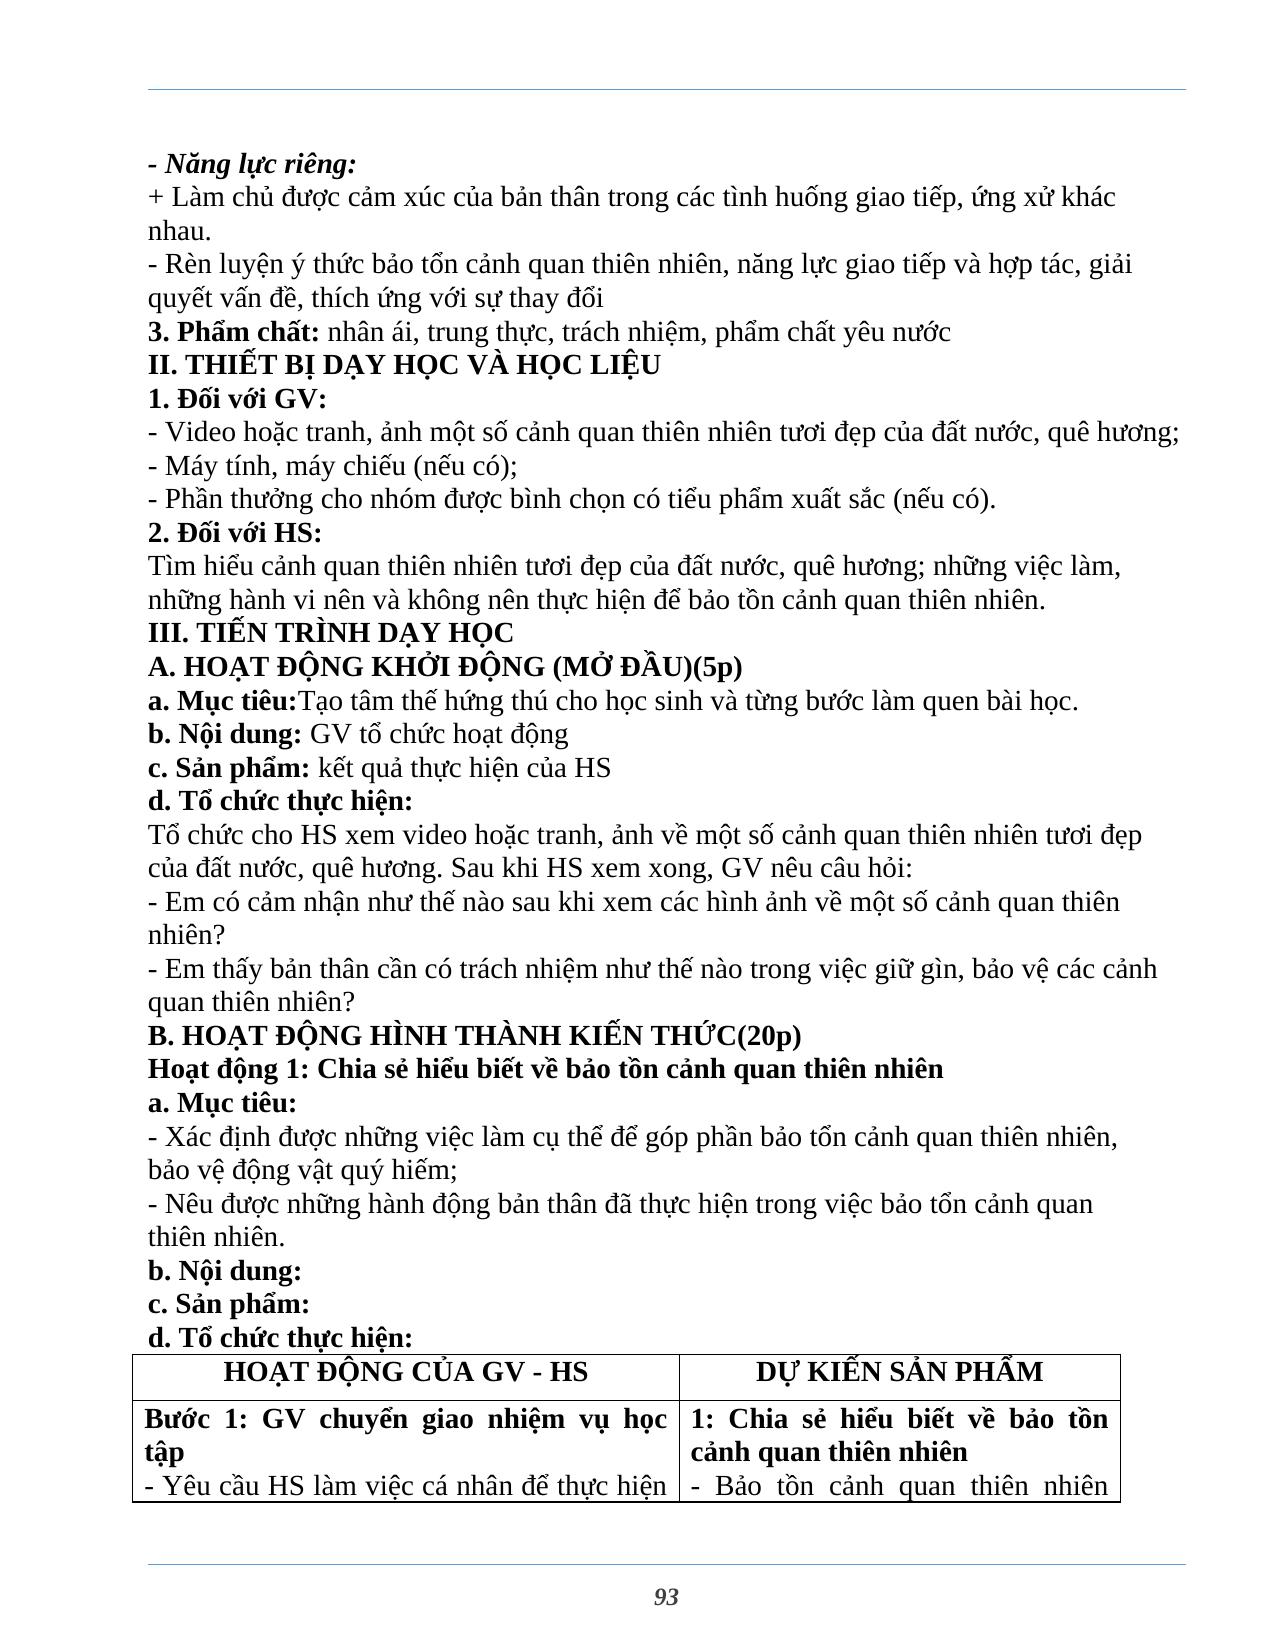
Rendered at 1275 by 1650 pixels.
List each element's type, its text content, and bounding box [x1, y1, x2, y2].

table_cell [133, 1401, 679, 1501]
text thiên nhiên. [148, 1219, 1186, 1253]
text b. Nội dung: [148, 1253, 1186, 1286]
text - Năng lực riêng: [148, 146, 1186, 179]
text - Máy tính, máy chiếu (nếu có); [148, 448, 1186, 481]
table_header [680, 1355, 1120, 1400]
text a. Mục tiêu: [148, 1085, 1186, 1119]
text - Rèn luyện ý thức bảo tổn cảnh quan thiên nhiên, năng lực giao tiếp và hợp tác, giải quyết vấn đề, thích ứng với sự thay đổi [148, 247, 1186, 314]
text - Em có cảm nhận như thế nào sau khi xem các hình ảnh về một số cảnh quan thiên nhiên? [148, 884, 1186, 951]
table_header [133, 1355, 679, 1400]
text 1. Đối với GV: [148, 381, 1186, 414]
text + Làm chủ được cảm xúc của bản thân trong các tình huống giao tiếp, ứng xử khác nhau. [148, 179, 1186, 247]
text Hoạt động 1: Chia sẻ hiểu biết về bảo tồn cảnh quan thiên nhiên [148, 1052, 1186, 1085]
text B. HOẠT ĐỘNG HÌNH THÀNH KIẾN THỨC(20p) [148, 1018, 1186, 1052]
text - Em thấy bản thân cần có trách nhiệm như thế nào trong việc giữ gìn, bảo vệ các cảnh quan thiên nhiên? [148, 951, 1186, 1018]
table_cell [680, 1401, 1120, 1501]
text c. Sản phẩm: [148, 1286, 1186, 1320]
text những hành vi nên và không nên thực hiện để bảo tồn cảnh quan thiên nhiên. [148, 582, 1186, 616]
text d. Tổ chức thực hiện: [148, 783, 1186, 817]
text 3. Phẩm chất: nhân ái, trung thực, trách nhiệm, phẩm chất yêu nước [148, 314, 1186, 347]
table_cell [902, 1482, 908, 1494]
text Tổ chức cho HS xem video hoặc tranh, ảnh về một số cảnh quan thiên nhiên tươi đẹp của đất nước, quê hương. Sau khi HS xem xong, GV nêu câu hỏi: [148, 817, 1186, 884]
text d. Tổ chức thực hiện: [148, 1320, 1186, 1353]
text c. Sản phẩm: kết quả thực hiện của HS [148, 750, 1186, 783]
text A. HOẠT ĐỘNG KHỞI ĐỘNG (MỞ ĐẦU)(5p) [148, 649, 1186, 683]
text - Video hoặc tranh, ảnh một số cảnh quan thiên nhiên tươi đẹp của đất nước, quê hương; [148, 414, 1186, 448]
text - Nêu được những hành động bản thân đã thực hiện trong việc bảo tổn cảnh quan [148, 1186, 1186, 1219]
text Tìm hiểu cảnh quan thiên nhiên tươi đẹp của đất nước, quê hương; những việc làm, [148, 548, 1186, 582]
text bảo vệ động vật quý hiếm; [148, 1152, 1186, 1186]
text - Phần thưởng cho nhóm được bình chọn có tiểu phẩm xuất sắc (nếu có). [148, 481, 1186, 515]
text b. Nội dung: GV tổ chức hoạt động [148, 716, 1186, 750]
text a. Mục tiêu:Tạo tâm thế hứng thú cho học sinh và từng bước làm quen bài học. [148, 683, 1186, 716]
text II. THIẾT BỊ DẠY HỌC VÀ HỌC LIỆU [148, 347, 1186, 381]
text III. TIẾN TRÌNH DẠY HỌC [148, 616, 1186, 649]
text 2. Đối với HS: [148, 515, 1186, 548]
text - Xác định được những việc làm cụ thể để góp phần bảo tổn cảnh quan thiên nhiên, [148, 1119, 1186, 1152]
